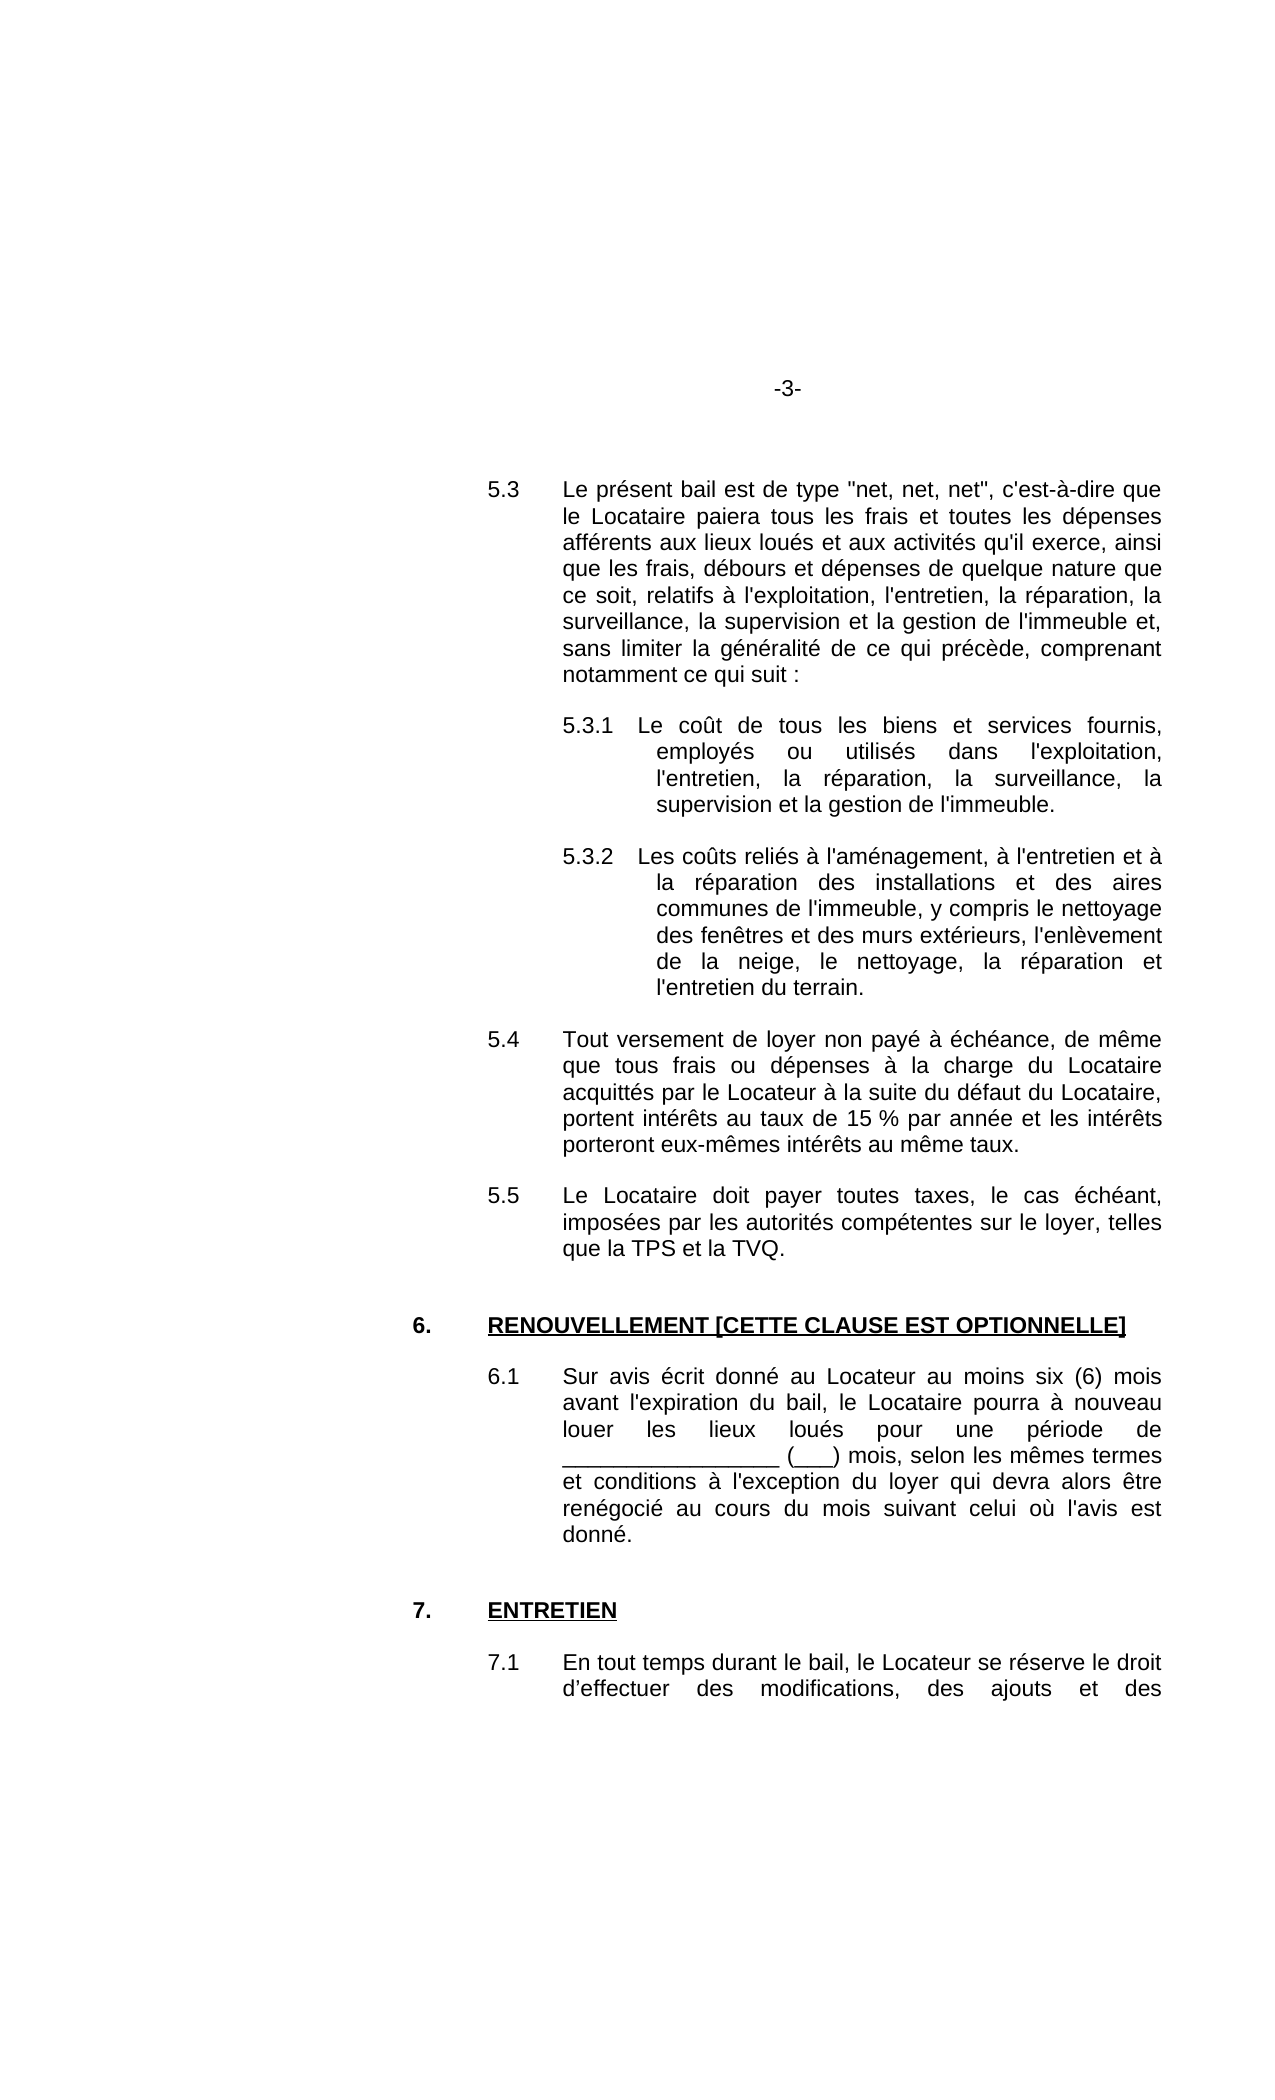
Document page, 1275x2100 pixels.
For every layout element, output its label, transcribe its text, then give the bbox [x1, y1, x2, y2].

text Les coûts reliés à l'aménagement, à l'entretien et à la réparation des installations et des aires communes de l'immeuble, y compris le nettoyage des fenêtres et des murs extérieurs, l'enlèvement de la neige, le nettoyage, la réparation et l'entretien du terrain. [562, 843, 1162, 1001]
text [487, 1649, 1162, 1701]
text Le coût de tous les biens et services fournis, employés ou utilisés dans l'exploitation, l'entretien, la réparation, la surveillance, la supervision et la gestion de l'immeuble. [562, 712, 1162, 818]
text RENOUVELLEMENT [CETTE CLAUSE EST OPTIONNELLE] [412, 1312, 1162, 1338]
text Sur avis écrit donné au Locateur au moins six (6) mois avant l'expiration du bail, le Locataire pourra à nouveau louer les lieux loués pour une période de _________________ (___) mois, selon les mêmes termes et conditions à l'exception du loyer qui devra alors être renégocié au cours du mois suivant celui où l'avis est donné. [487, 1363, 1162, 1547]
text Le Locataire doit payer toutes taxes, le cas échéant, imposées par les autorités compétentes sur le loyer, telles que la TPS et la TVQ. [487, 1182, 1162, 1262]
text Le présent bail est de type "net, net, net", c'est-à-dire que le Locataire paiera tous les frais et toutes les dépenses afférents aux lieux loués et aux activités qu'il exerce, ainsi que les frais, débours et dépenses de quelque nature que ce soit, relatifs à l'exploitation, l'entretien, la réparation, la surveillance, la supervision et la gestion de l'immeuble et, sans limiter la généralité de ce qui précède, comprenant notamment ce qui suit : [487, 476, 1162, 687]
text entretien [412, 1597, 1162, 1624]
text Tout versement de loyer non payé à échéance, de même que tous frais ou dépenses à la charge du Locataire acquittés par le Locateur à la suite du défaut du Locataire, portent intérêts au taux de 15 % par année et les intérêts porteront eux-mêmes intérêts au même taux. [487, 1026, 1162, 1157]
